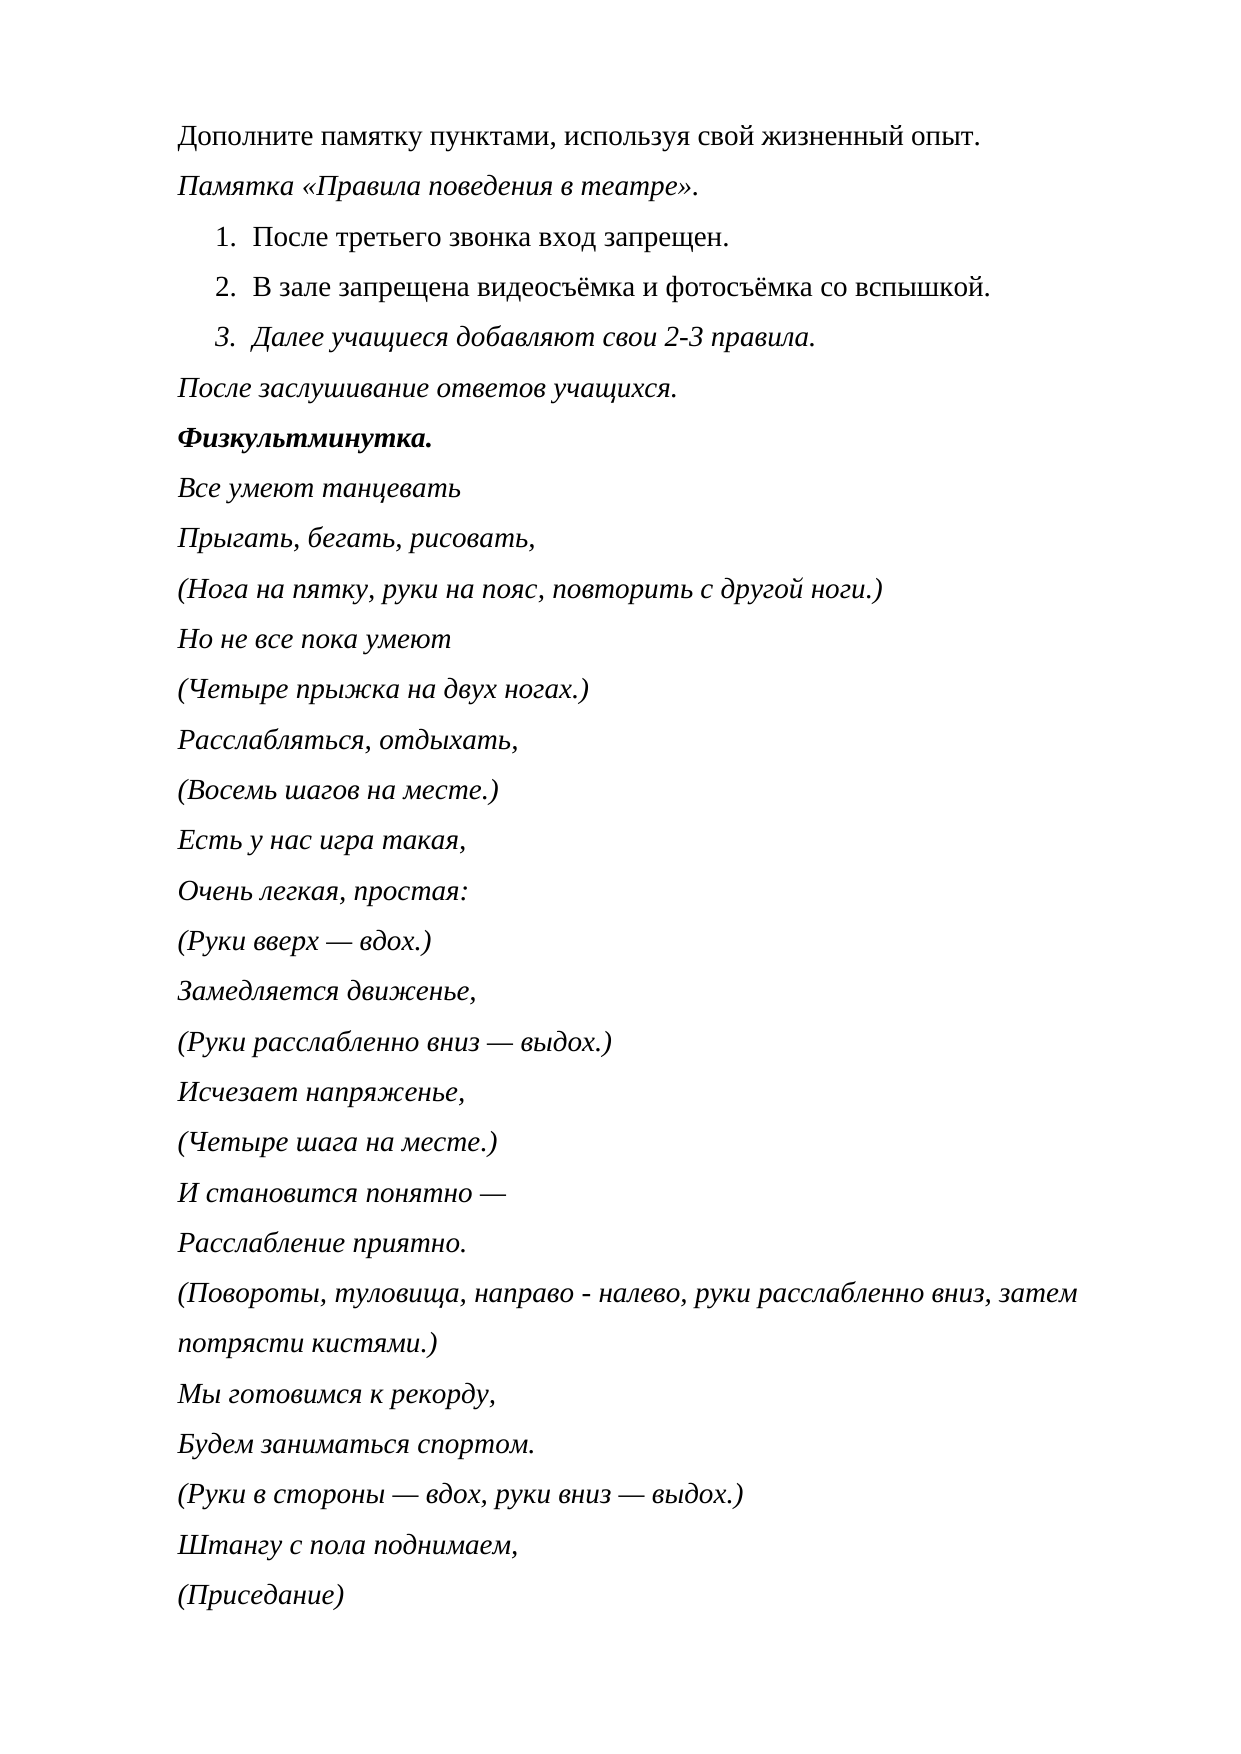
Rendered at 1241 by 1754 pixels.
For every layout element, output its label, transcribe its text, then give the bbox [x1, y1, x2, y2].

text Исчезает напряженье, [177, 1074, 1152, 1108]
text (Руки расслабленно вниз — выдох.) [177, 1024, 1152, 1057]
text Физкультминутка. [177, 420, 1152, 453]
text Все умеют танцевать [177, 470, 1152, 504]
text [177, 118, 1152, 152]
text Есть у нас игра такая, [177, 822, 1152, 856]
text Памятка «Правила поведения в театре». [177, 168, 1152, 202]
text Расслабление приятно. [177, 1225, 1152, 1258]
text (Руки вверх — вдох.) [177, 923, 1152, 957]
text (Повороты, туловища, направо - налево, руки расслабленно вниз, затем потрясти кистями.) [177, 1275, 1152, 1359]
text Штангу с пола поднимаем, [177, 1527, 1152, 1560]
text (Четыре шага на месте.) [177, 1124, 1152, 1158]
text Будем заниматься спортом. [177, 1426, 1152, 1460]
text (Нога на пятку, руки на пояс, повторить с другой ноги.) [177, 571, 1152, 604]
text Мы готовимся к рекорду, [177, 1376, 1152, 1409]
text (Руки в стороны — вдох, руки вниз — выдох.) [177, 1477, 1152, 1510]
text Прыгать, бегать, рисовать, [177, 521, 1152, 554]
list Далее учащиеся добавляют свои 2-3 правила. [215, 319, 1034, 353]
text И становится понятно — [177, 1175, 1152, 1208]
text (Четыре прыжка на двух ногах.) [177, 672, 1152, 705]
text Но не все пока умеют [177, 621, 1152, 655]
text Расслабляться, отдыхать, [177, 722, 1152, 755]
text (Восемь шагов на месте.) [177, 772, 1152, 806]
text Замедляется движенье, [177, 973, 1152, 1007]
list После третьего звонка вход запрещен. [215, 219, 1034, 252]
text Очень легкая, простая: [177, 873, 1152, 906]
text (Приседание) [177, 1577, 1152, 1611]
text После заслушивание ответов учащихся. [177, 370, 1152, 403]
list В зале запрещена видеосъёмка и фотосъёмка со вспышкой. [215, 269, 1034, 303]
